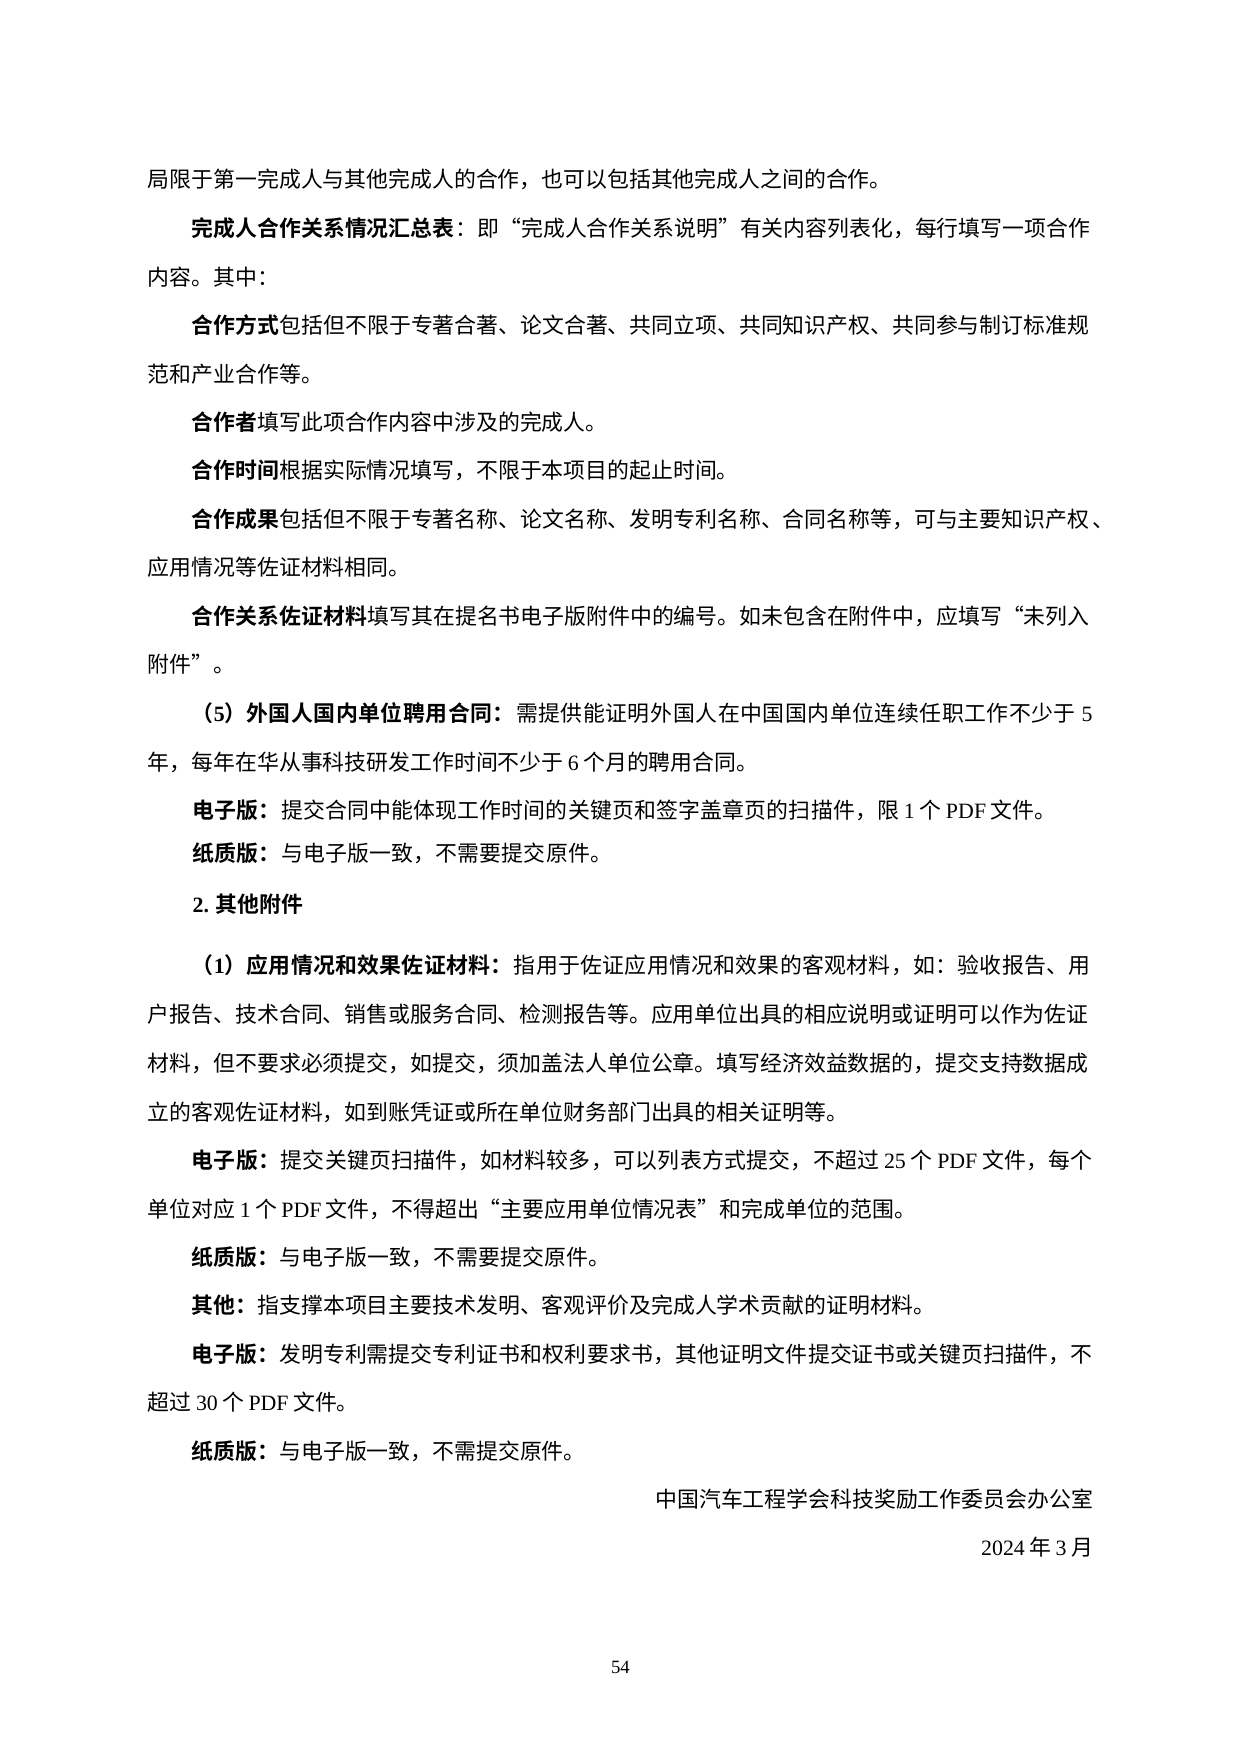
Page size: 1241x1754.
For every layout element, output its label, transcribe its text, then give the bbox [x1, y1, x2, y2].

text 其他：指支撑本项目主要技术发明、客观评价及完成人学术贡献的证明材料。 [148, 1288, 1092, 1320]
list 应用情况和效果佐证材料：指用于佐证应用情况和效果的客观材料，如：验收报告、用户报告、技术合同、销售或服务合同、检测报告等。应用单位出具的相应说明或证明可以作为佐证材料，但不要求必须提交，如提交，须加盖法人单位公章。填写经济效益数据的，提交支持数据成立的客观佐证材料，如到账凭证或所在单位财务部门出具的相关证明等。 [148, 948, 1092, 1127]
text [148, 162, 1092, 194]
list 其他附件 [148, 887, 1092, 919]
text 2024年3月 [148, 1530, 1092, 1562]
text 中国汽车工程学会科技奖励工作委员会办公室 [148, 1482, 1092, 1514]
text 纸质版：与电子版一致，不需要提交原件。 [148, 825, 1092, 871]
text 纸质版：与电子版一致，不需要提交原件。 [148, 1239, 1092, 1272]
text 合作者填写此项合作内容中涉及的完成人。 [148, 404, 1092, 437]
text 合作方式包括但不限于专著合著、论文合著、共同立项、共同知识产权、共同参与制订标准规范和产业合作等。 [148, 307, 1092, 389]
text 电子版：提交关键页扫描件，如材料较多，可以列表方式提交，不超过25个PDF文件，每个单位对应1个PDF文件，不得超出“主要应用单位情况表”和完成单位的范围。 [148, 1142, 1092, 1224]
text 纸质版：与电子版一致，不需提交原件。 [148, 1433, 1092, 1466]
text 电子版：发明专利需提交专利证书和权利要求书，其他证明文件提交证书或关键页扫描件，不超过30个PDF文件。 [148, 1336, 1092, 1417]
text 合作关系佐证材料填写其在提名书电子版附件中的编号。如未包含在附件中，应填写“未列入附件”。 [148, 598, 1092, 679]
text 合作成果包括但不限于专著名称、论文名称、发明专利名称、合同名称等，可与主要知识产权、应用情况等佐证材料相同。 [148, 501, 1092, 582]
list 外国人国内单位聘用合同：需提供能证明外国人在中国国内单位连续任职工作不少于5年，每年在华从事科技研发工作时间不少于6个月的聘用合同。 [148, 695, 1092, 777]
text 电子版：提交合同中能体现工作时间的关键页和签字盖章页的扫描件，限1个PDF文件。 [148, 792, 1092, 825]
text 合作时间根据实际情况填写，不限于本项目的起止时间。 [148, 453, 1092, 485]
text 完成人合作关系情况汇总表：即“完成人合作关系说明”有关内容列表化，每行填写一项合作内容。其中： [148, 210, 1092, 292]
